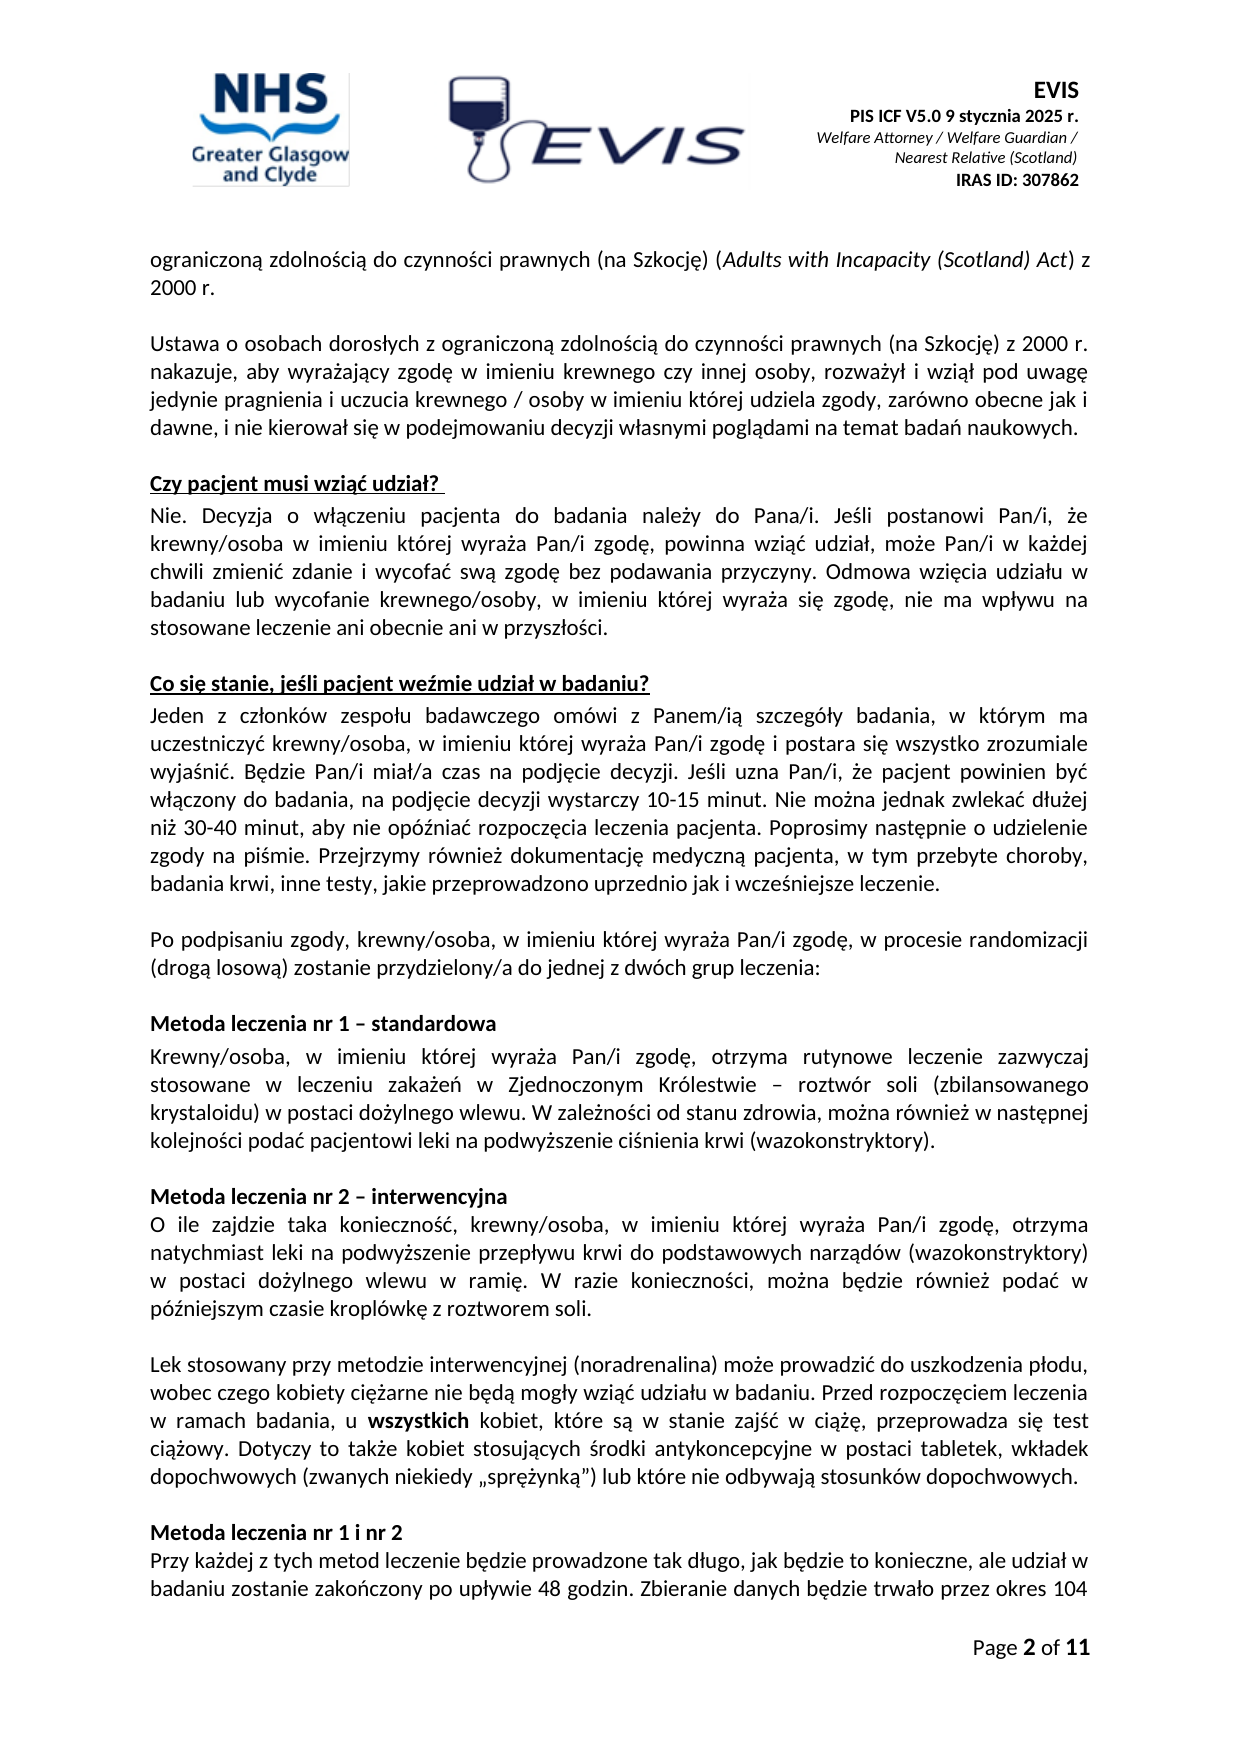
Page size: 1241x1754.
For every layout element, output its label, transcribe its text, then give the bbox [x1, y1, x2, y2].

text Nie. Decyzja o włączeniu pacjenta do badania należy do Pana/i. Jeśli postanowi Pan/i, że krewny/osoba w imieniu której wyraża Pan/i zgodę, powinna wziąć udział, może Pan/i w każdej chwili zmienić zdanie i wycofać swą zgodę bez podawania przyczyny. Odmowa wzięcia udziału w badaniu lub wycofanie krewnego/osoby, w imieniu której wyraża się zgodę, nie ma wpływu na stosowane leczenie ani obecnie ani w przyszłości. [150, 501, 1090, 641]
picture [192, 73, 351, 188]
text Czy pacjent musi wziąć udział? [150, 469, 1090, 497]
text Metoda leczenia nr 1 – standardowa [150, 1009, 1090, 1038]
picture [430, 73, 763, 190]
text Ustawa o osobach dorosłych z ograniczoną zdolnością do czynności prawnych (na Szkocję) z 2000 r. nakazuje, aby wyrażający zgodę w imieniu krewnego czy innej osoby, rozważył i wziął pod uwagę jedynie pragnienia i uczucia krewnego / osoby w imieniu której udziela zgody, zarówno obecne jak i dawne, i nie kierował się w podejmowaniu decyzji własnymi poglądami na temat badań naukowych. [150, 329, 1090, 441]
text Po podpisaniu zgody, krewny/osoba, w imieniu której wyraża Pan/i zgodę, w procesie randomizacji (drogą losową) zostanie przydzielony/a do jednej z dwóch grup leczenia: [150, 926, 1090, 982]
text Co się stanie, jeśli pacjent weźmie udział w badaniu? [150, 669, 1090, 697]
text Metoda leczenia nr 2 – interwencyjna [150, 1182, 1090, 1210]
text Jeden z członków zespołu badawczego omówi z Panem/ią szczegóły badania, w którym ma uczestniczyć krewny/osoba, w imieniu której wyraża Pan/i zgodę i postara się wszystko zrozumiale wyjaśnić. Będzie Pan/i miał/a czas na podjęcie decyzji. Jeśli uzna Pan/i, że pacjent powinien być włączony do badania, na podjęcie decyzji wystarczy 10-15 minut. Nie można jednak zwlekać dłużej niż 30-40 minut, aby nie opóźniać rozpoczęcia leczenia pacjenta. Poprosimy następnie o udzielenie zgody na piśmie. Przejrzymy również dokumentację medyczną pacjenta, w tym przebyte choroby, badania krwi, inne testy, jakie przeprowadzono uprzednio jak i wcześniejsze leczenie. [150, 701, 1090, 897]
text Krewny/osoba, w imieniu której wyraża Pan/i zgodę, otrzyma rutynowe leczenie zazwyczaj stosowane w leczeniu zakażeń w Zjednoczonym Królestwie – roztwór soli (zbilansowanego krystaloidu) w postaci dożylnego wlewu. W zależności od stanu zdrowia, można również w następnej kolejności podać pacjentowi leki na podwyższenie ciśnienia krwi (wazokonstryktory). [150, 1042, 1090, 1154]
text Metoda leczenia nr 1 i nr 2 [150, 1518, 1090, 1546]
text Lek stosowany przy metodzie interwencyjnej (noradrenalina) może prowadzić do uszkodzenia płodu, wobec czego kobiety ciężarne nie będą mogły wziąć udziału w badaniu. Przed rozpoczęciem leczenia w ramach badania, u wszystkich kobiet, które są w stanie zajść w ciążę, przeprowadza się test ciążowy. Dotyczy to także kobiet stosujących środki antykoncepcyjne w postaci tabletek, wkładek dopochwowych (zwanych niekiedy „sprężynką”) lub które nie odbywają stosunków dopochwowych. [150, 1350, 1090, 1490]
text O ile zajdzie taka konieczność, krewny/osoba, w imieniu której wyraża Pan/i zgodę, otrzyma natychmiast leki na podwyższenie przepływu krwi do podstawowych narządów (wazokonstryktory) w postaci dożylnego wlewu w ramię. W razie konieczności, można będzie również podać w późniejszym czasie kroplówkę z roztworem soli. [150, 1210, 1090, 1322]
